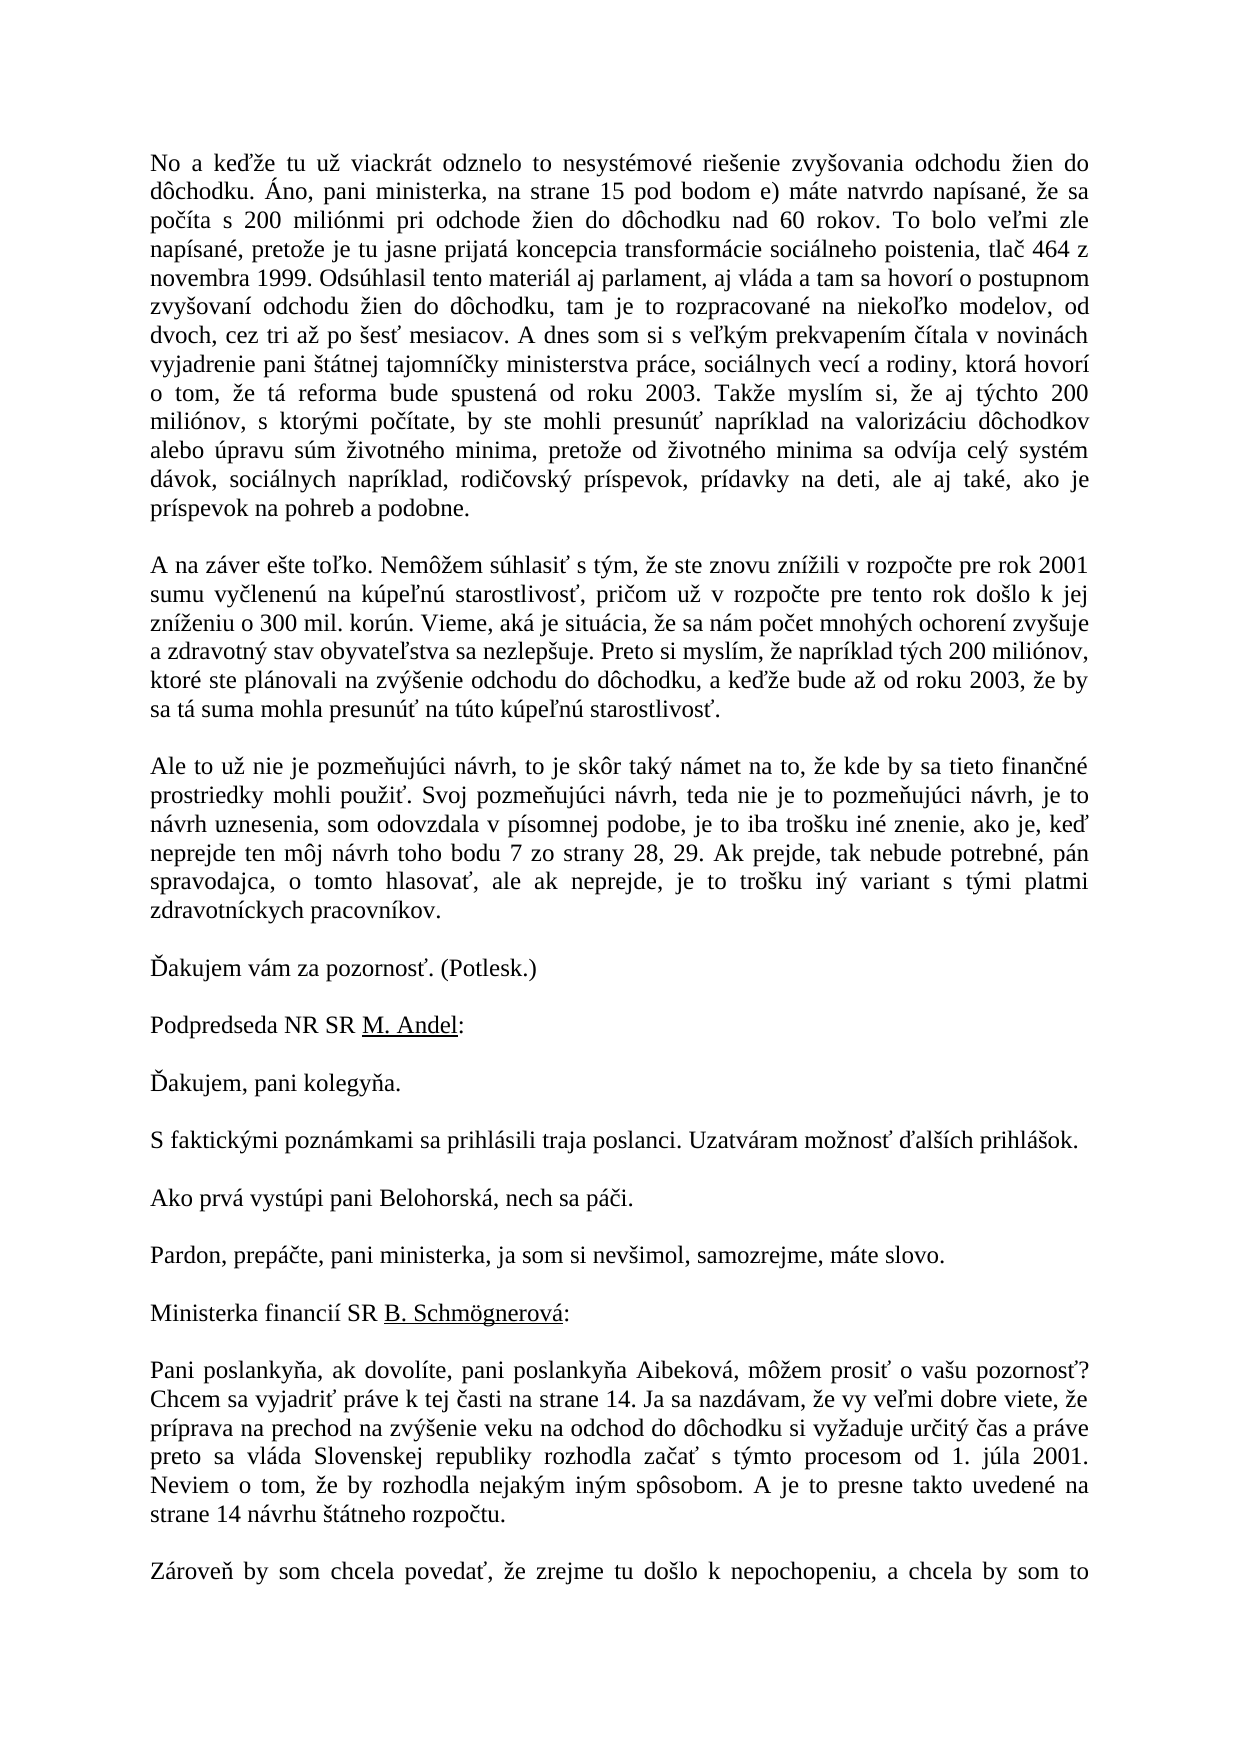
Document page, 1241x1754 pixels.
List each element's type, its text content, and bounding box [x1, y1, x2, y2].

text A na záver ešte toľko. Nemôžem súhlasiť s tým, že ste znovu znížili v rozpočte pre rok 2001 sumu vyčlenenú na kúpeľnú starostlivosť, pričom už v rozpočte pre tento rok došlo k jej zníženiu o 300 mil. korún. Vieme, aká je situácia, že sa nám počet mnohých ochorení zvyšuje a zdravotný stav obyvateľstva sa nezlepšuje. Preto si myslím, že napríklad tých 200 miliónov, ktoré ste plánovali na zvýšenie odchodu do dôchodku, a keďže bude až od roku 2003, že by sa tá suma mohla presunúť na túto kúpeľnú starostlivosť. [150, 550, 1090, 723]
text Ako prvá vystúpi pani Belohorská, nech sa páči. [150, 1183, 1090, 1211]
text Pani poslankyňa, ak dovolíte, pani poslankyňa Aibeková, môžem prosiť o vašu pozornosť? Chcem sa vyjadriť práve k tej časti na strane 14. Ja sa nazdávam, že vy veľmi dobre viete, že príprava na prechod na zvýšenie veku na odchod do dôchodku si vyžaduje určitý čas a práve preto sa vláda Slovenskej republiky rozhodla začať s týmto procesom od 1. júla 2001. Neviem o tom, že by rozhodla nejakým iným spôsobom. A je to presne takto uvedené na strane 14 návrhu štátneho rozpočtu. [150, 1355, 1090, 1528]
text Pardon, prepáčte, pani ministerka, ja som si nevšimol, samozrejme, máte slovo. [150, 1240, 1090, 1269]
text Ďakujem vám za pozornosť. (Potlesk.) [150, 953, 1090, 981]
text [150, 1556, 1090, 1585]
text No a keďže tu už viackrát odznelo to nesystémové riešenie zvyšovania odchodu žien do dôchodku. Áno, pani ministerka, na strane 15 pod bodom e) máte natvrdo napísané, že sa počíta s 200 miliónmi pri odchode žien do dôchodku nad 60 rokov. To bolo veľmi zle napísané, pretože je tu jasne prijatá koncepcia transformácie sociálneho poistenia, tlač 464 z novembra 1999. Odsúhlasil tento materiál aj parlament, aj vláda a tam sa hovorí o postupnom zvyšovaní odchodu žien do dôchodku, tam je to rozpracované na niekoľko modelov, od dvoch, cez tri až po šesť mesiacov. A dnes som si s veľkým prekvapením čítala v novinách vyjadrenie pani štátnej tajomníčky ministerstva práce, sociálnych vecí a rodiny, ktorá hovorí o tom, že tá reforma bude spustená od roku 2003. Takže myslím si, že aj týchto 200 miliónov, s ktorými počítate, by ste mohli presunúť napríklad na valorizáciu dôchodkov alebo úpravu súm životného minima, pretože od životného minima sa odvíja celý systém dávok, sociálnych napríklad, rodičovský príspevok, prídavky na deti, ale aj také, ako je príspevok na pohreb a podobne. [150, 148, 1090, 521]
text Ďakujem, pani kolegyňa. [150, 1068, 1090, 1096]
text Ministerka financií SR B. Schmögnerová: [150, 1298, 1090, 1326]
text Ale to už nie je pozmeňujúci návrh, to je skôr taký námet na to, že kde by sa tieto finančné prostriedky mohli použiť. Svoj pozmeňujúci návrh, teda nie je to pozmeňujúci návrh, je to návrh uznesenia, som odovzdala v písomnej podobe, je to iba trošku iné znenie, ako je, keď neprejde ten môj návrh toho bodu 7 zo strany 28, 29. Ak prejde, tak nebude potrebné, pán spravodajca, o tomto hlasovať, ale ak neprejde, je to trošku iný variant s tými platmi zdravotníckych pracovníkov. [150, 751, 1090, 924]
text S faktickými poznámkami sa prihlásili traja poslanci. Uzatváram možnosť ďalších prihlášok. [150, 1125, 1090, 1154]
text Podpredseda NR SR M. Andel: [150, 1010, 1090, 1039]
